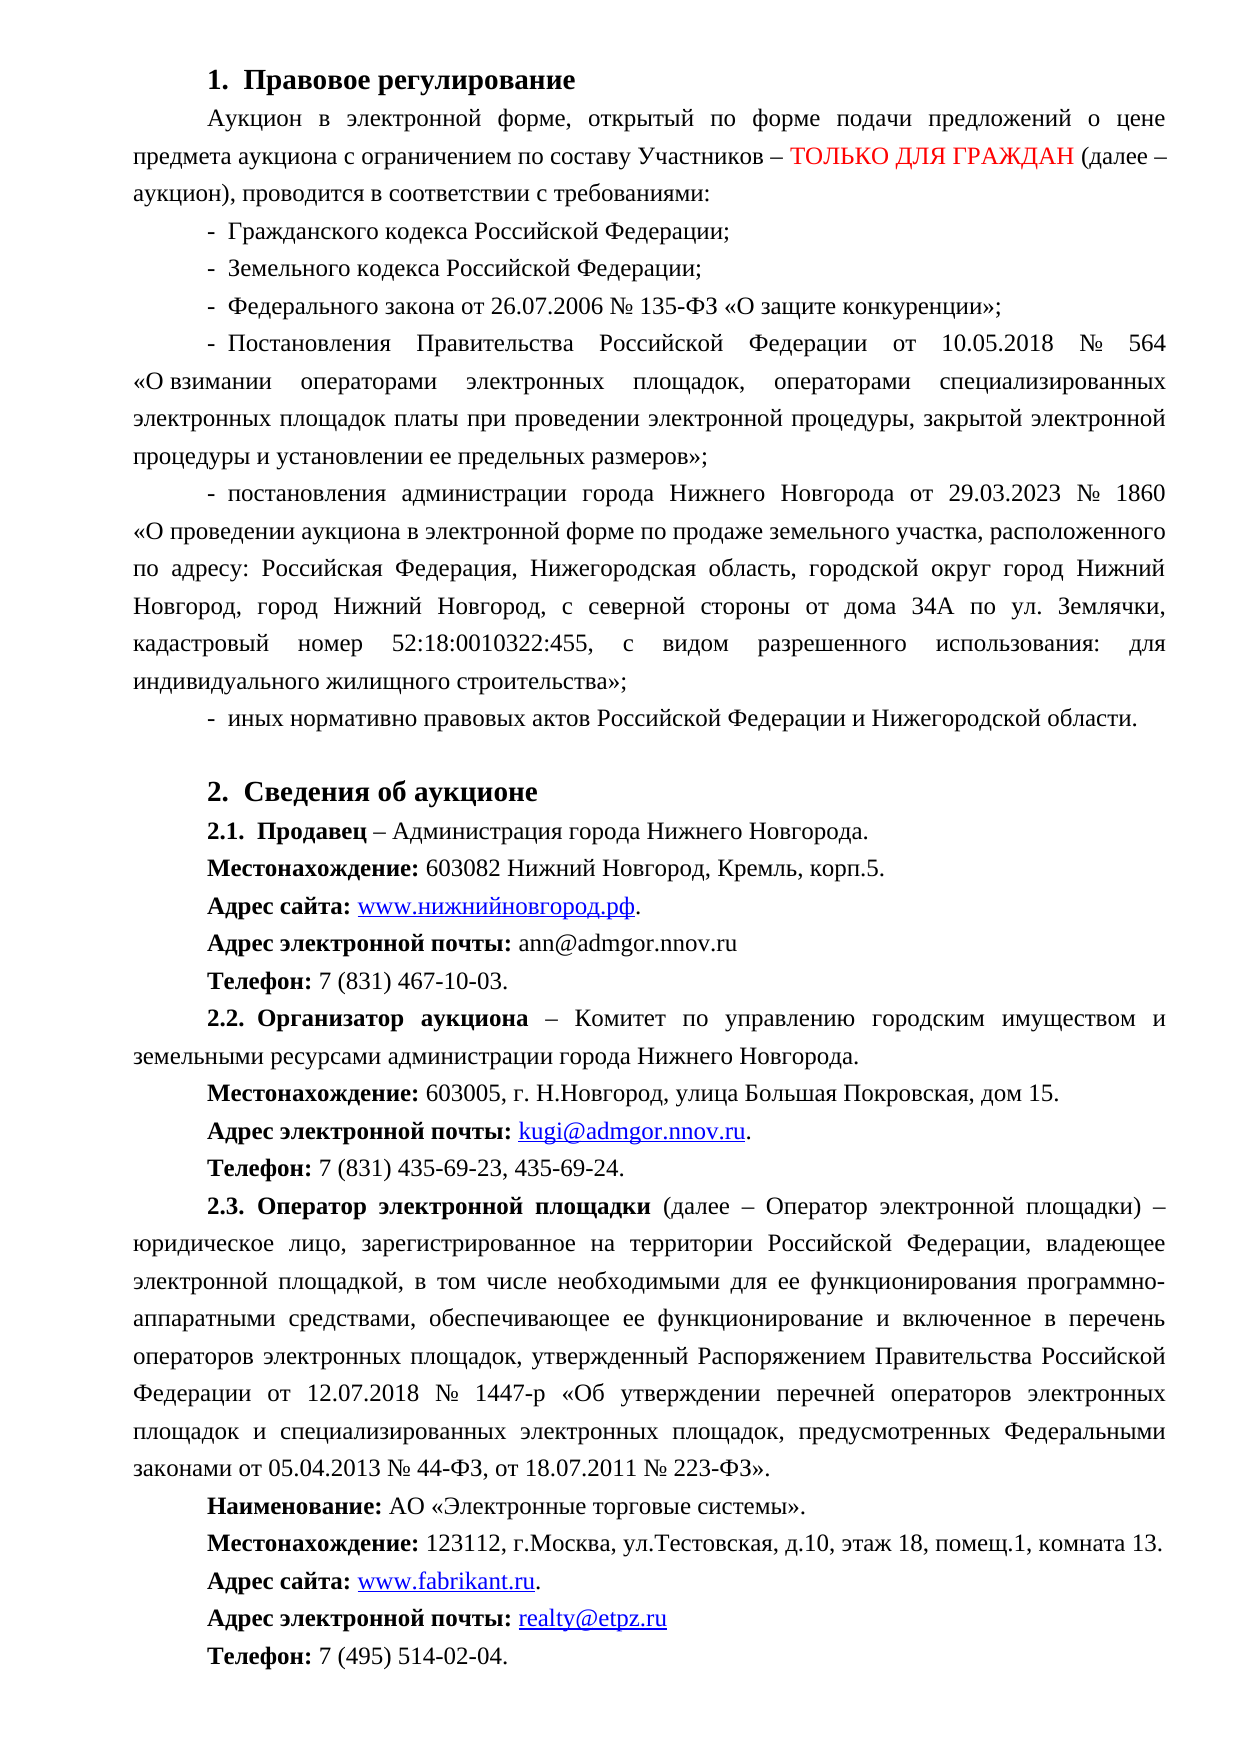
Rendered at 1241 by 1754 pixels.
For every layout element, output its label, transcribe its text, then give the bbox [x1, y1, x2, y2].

text 2.2. Организатор аукциона – Комитет по управлению городским имуществом и земельными ресурсами администрации города Нижнего Новгорода. [133, 997, 1167, 1072]
text 2. Сведения об аукционе [133, 772, 1167, 809]
text 2.1. Продавец – Администрация города Нижнего Новгорода. [133, 809, 1167, 847]
text Адрес электронной почты: realty@etpz.ru [133, 1597, 1167, 1634]
text Адрес сайта: www.нижнийновгород.рф. [133, 884, 1167, 922]
text Адрес электронной почты: ann@admgor.nnov.ru [133, 922, 1167, 959]
text Аукцион в электронной форме, открытый по форме подачи предложений о цене предмета аукциона с ограничением по составу Участников – ТОЛЬКО ДЛЯ ГРАЖДАН (далее – аукцион), проводится в соответствии с требованиями: [133, 97, 1167, 209]
text 2.3. Оператор электронной площадки (далее – Оператор электронной площадки) – юридическое лицо, зарегистрированное на территории Российской Федерации, владеющее электронной площадкой, в том числе необходимыми для ее функционирования программно-аппаратными средствами, обеспечивающее ее функционирование и включенное в перечень операторов электронных площадок, утвержденный Распоряжением Правительства Российской Федерации от 12.07.2018 № 1447-р «Об утверждении перечней операторов электронных площадок и специализированных электронных площадок, предусмотренных Федеральными законами от 05.04.2013 № 44-ФЗ, от 18.07.2011 № 223-ФЗ». [133, 1184, 1167, 1484]
text Наименование: АО «Электронные торговые системы». [133, 1484, 1167, 1522]
text - постановления администрации города Нижнего Новгорода от 29.03.2023 № 1860 «О проведении аукциона в электронной форме по продаже земельного участка, расположенного по адресу: Российская Федерация, Нижегородская область, городской округ город Нижний Новгород, город Нижний Новгород, с северной стороны от дома 34А по ул. Землячки, кадастровый номер 52:18:0010322:455, с видом разрешенного использования: для индивидуального жилищного строительства»; [133, 472, 1167, 697]
text Телефон: 7 (831) 467-10-03. [133, 959, 1167, 997]
text - Постановления Правительства Российской Федерации от 10.05.2018 № 564 «О взимании операторами электронных площадок, операторами специализированных электронных площадок платы при проведении электронной процедуры, закрытой электронной процедуры и установлении ее предельных размеров»; [133, 322, 1167, 472]
text - Федерального закона от 26.07.2006 № 135-ФЗ «О защите конкуренции»; [133, 284, 1167, 322]
text - Гражданского кодекса Российской Федерации; [133, 209, 1167, 247]
text Адрес электронной почты: kugi@admgor.nnov.ru. [133, 1109, 1167, 1147]
text Местонахождение: . Н.Новгород, улица Большая Покровская, дом 15. [133, 1072, 1167, 1109]
text Телефон: 7 (831) 435-69-23, 435-69-24. [133, 1147, 1167, 1184]
text Телефон: 7 (495) 514-02-04. [133, 1634, 1167, 1672]
text - Земельного кодекса Российской Федерации; [133, 247, 1167, 284]
text Местонахождение: 603082 Нижний Новгород, Кремль, корп.5. [133, 847, 1167, 884]
text 1. Правовое регулирование [133, 59, 1167, 97]
text Адрес сайта: www.fabrikant.ru. [133, 1559, 1167, 1597]
text - иных нормативно правовых актов Российской Федерации и Нижегородской области. [133, 697, 1167, 734]
text Местонахождение: 123112, г.Москва, ул.Тестовская, д.10, этаж 18, помещ.1, комната 13. [133, 1522, 1167, 1559]
